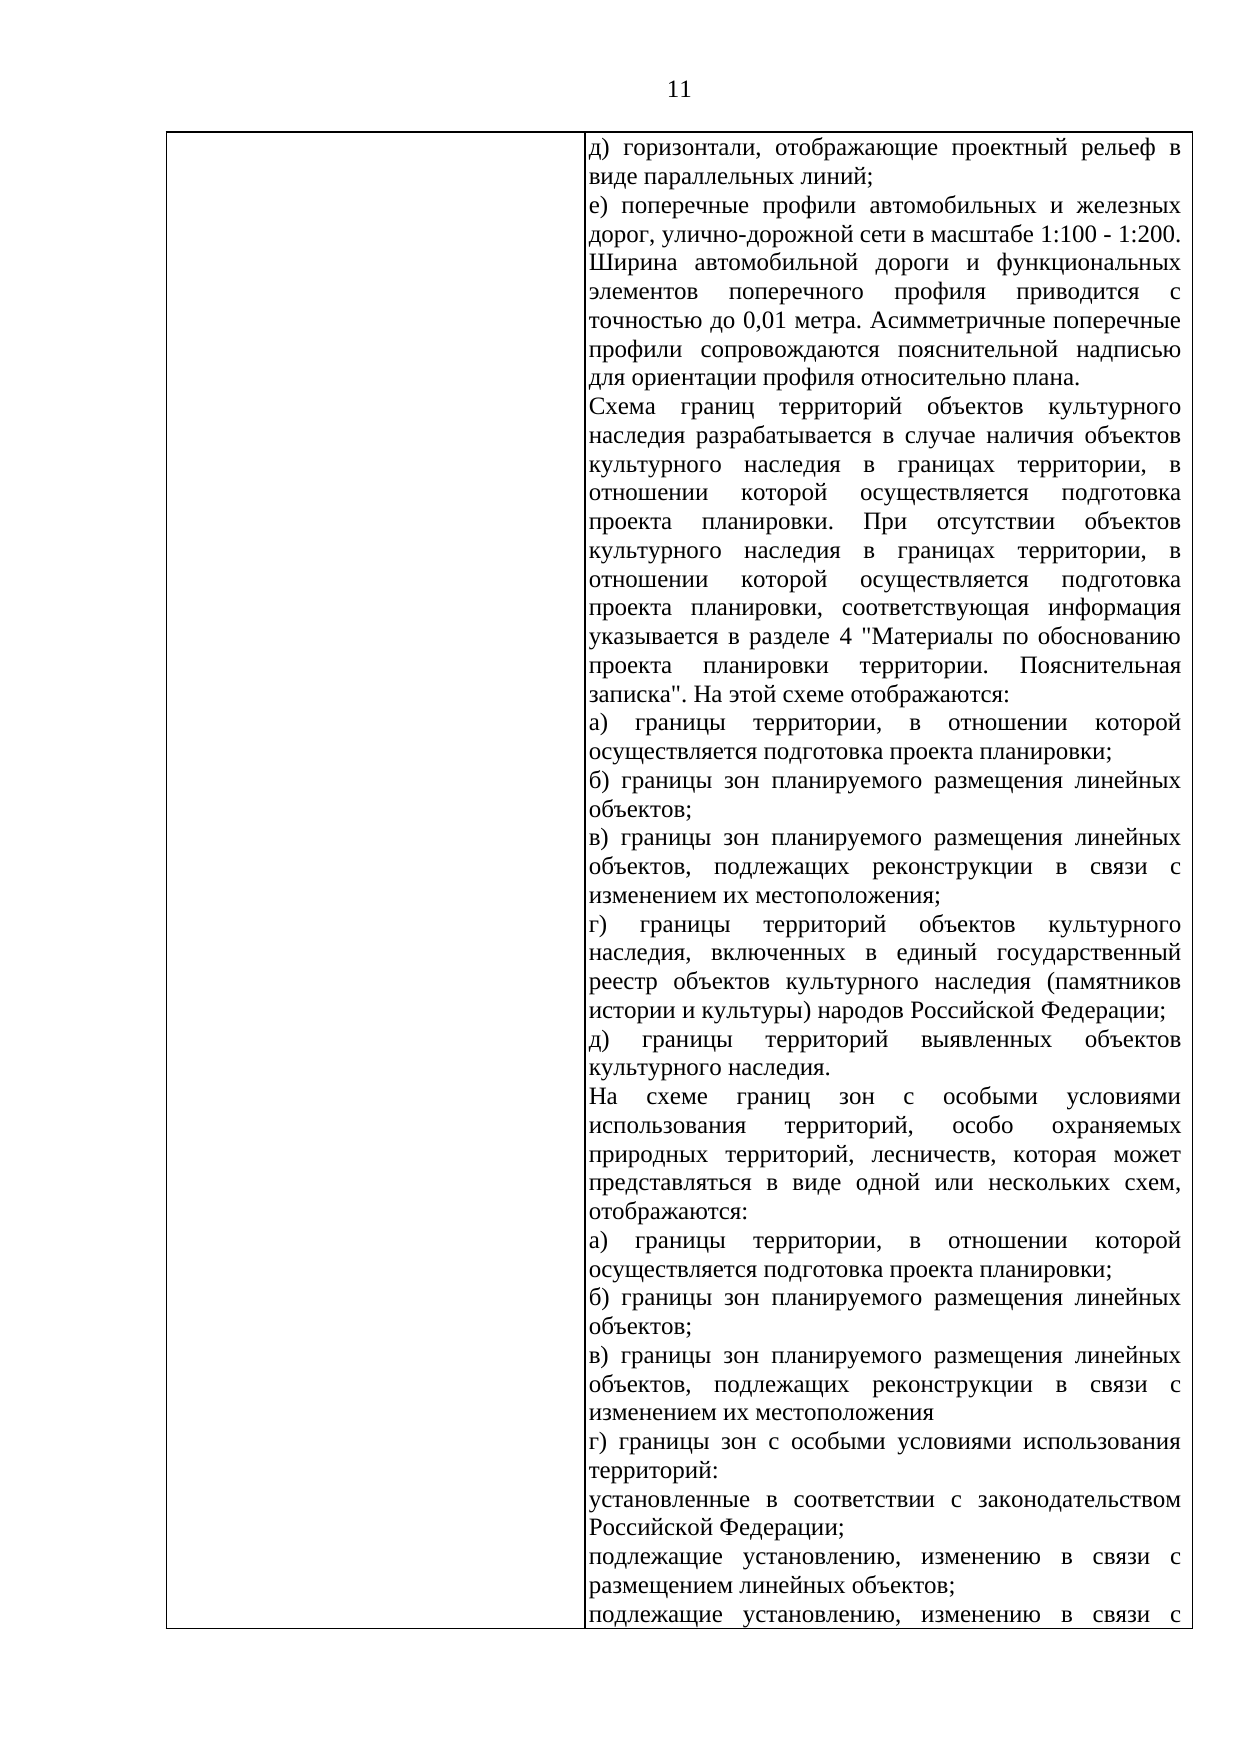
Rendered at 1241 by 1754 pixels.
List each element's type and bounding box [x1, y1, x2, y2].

table_cell [586, 133, 1192, 1627]
table_cell [167, 133, 584, 1627]
